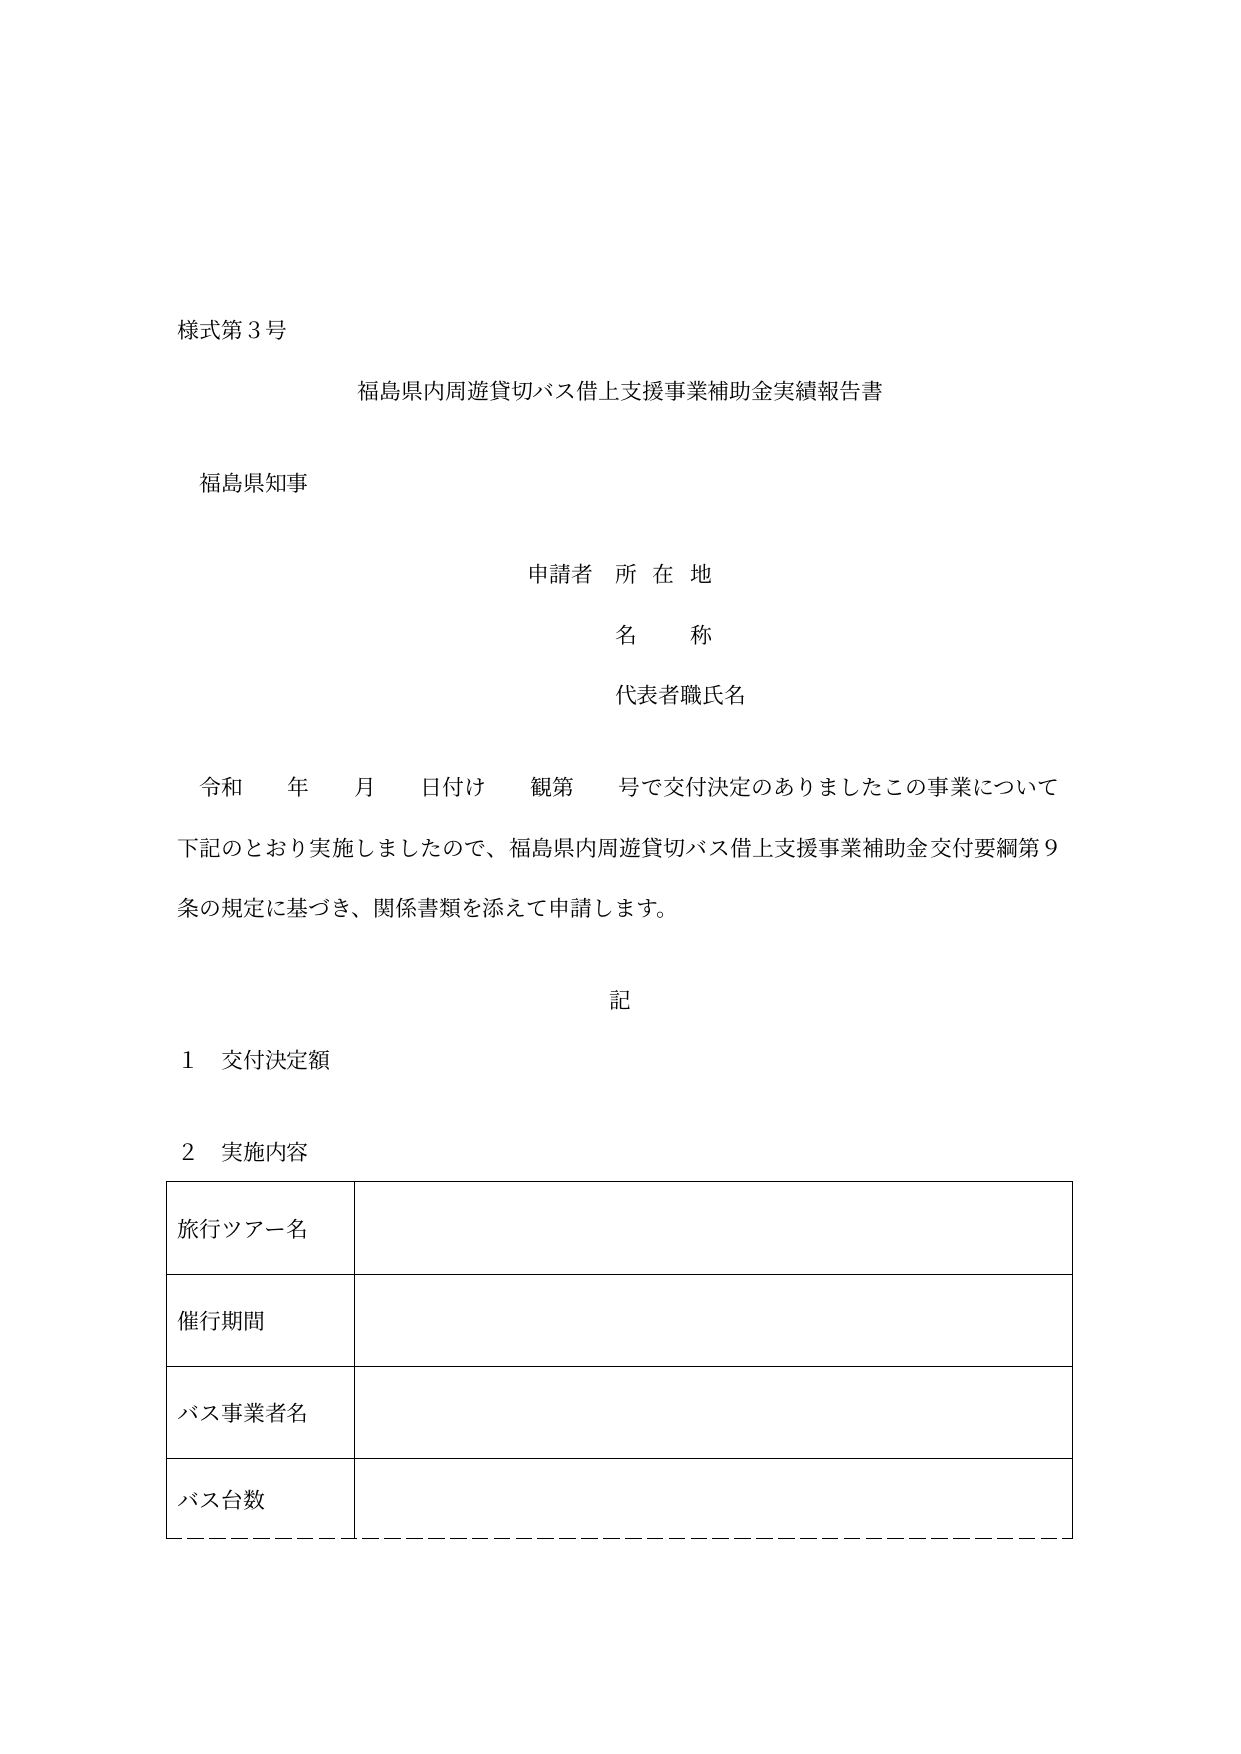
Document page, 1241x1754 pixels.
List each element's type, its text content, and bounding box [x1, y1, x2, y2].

text 福島県内周遊貸切バス借上支援事業補助金実績報告書 [177, 360, 1063, 421]
table_cell バス事業者名 [167, 1367, 354, 1458]
text 様式第３号 [177, 299, 1063, 360]
table_header [355, 1182, 1072, 1273]
table_cell バス台数 [167, 1459, 354, 1538]
text 申請者 所在地 [177, 542, 1063, 603]
text 代表者職氏名 [177, 664, 1063, 725]
table_cell 催行期間 [167, 1275, 354, 1366]
text ２ 実施内容 [177, 1120, 1063, 1181]
text １ 交付決定額 [177, 1029, 1063, 1090]
table_header 旅行ツアー名 [167, 1182, 354, 1273]
table_cell [355, 1459, 1072, 1538]
subtitle 記 [177, 968, 1063, 1029]
table_cell [355, 1367, 1072, 1458]
text 名 称 [177, 603, 1063, 664]
table_cell [355, 1275, 1072, 1366]
text 福島県知事 [177, 451, 1063, 512]
text 令和 年 月 日付け 観第 号で交付決定のありましたこの事業について下記のとおり実施しましたので、福島県内周遊貸切バス借上支援事業補助金交付要綱第９条の規定に基づき、関係書類を添えて申請します。 [177, 755, 1063, 938]
